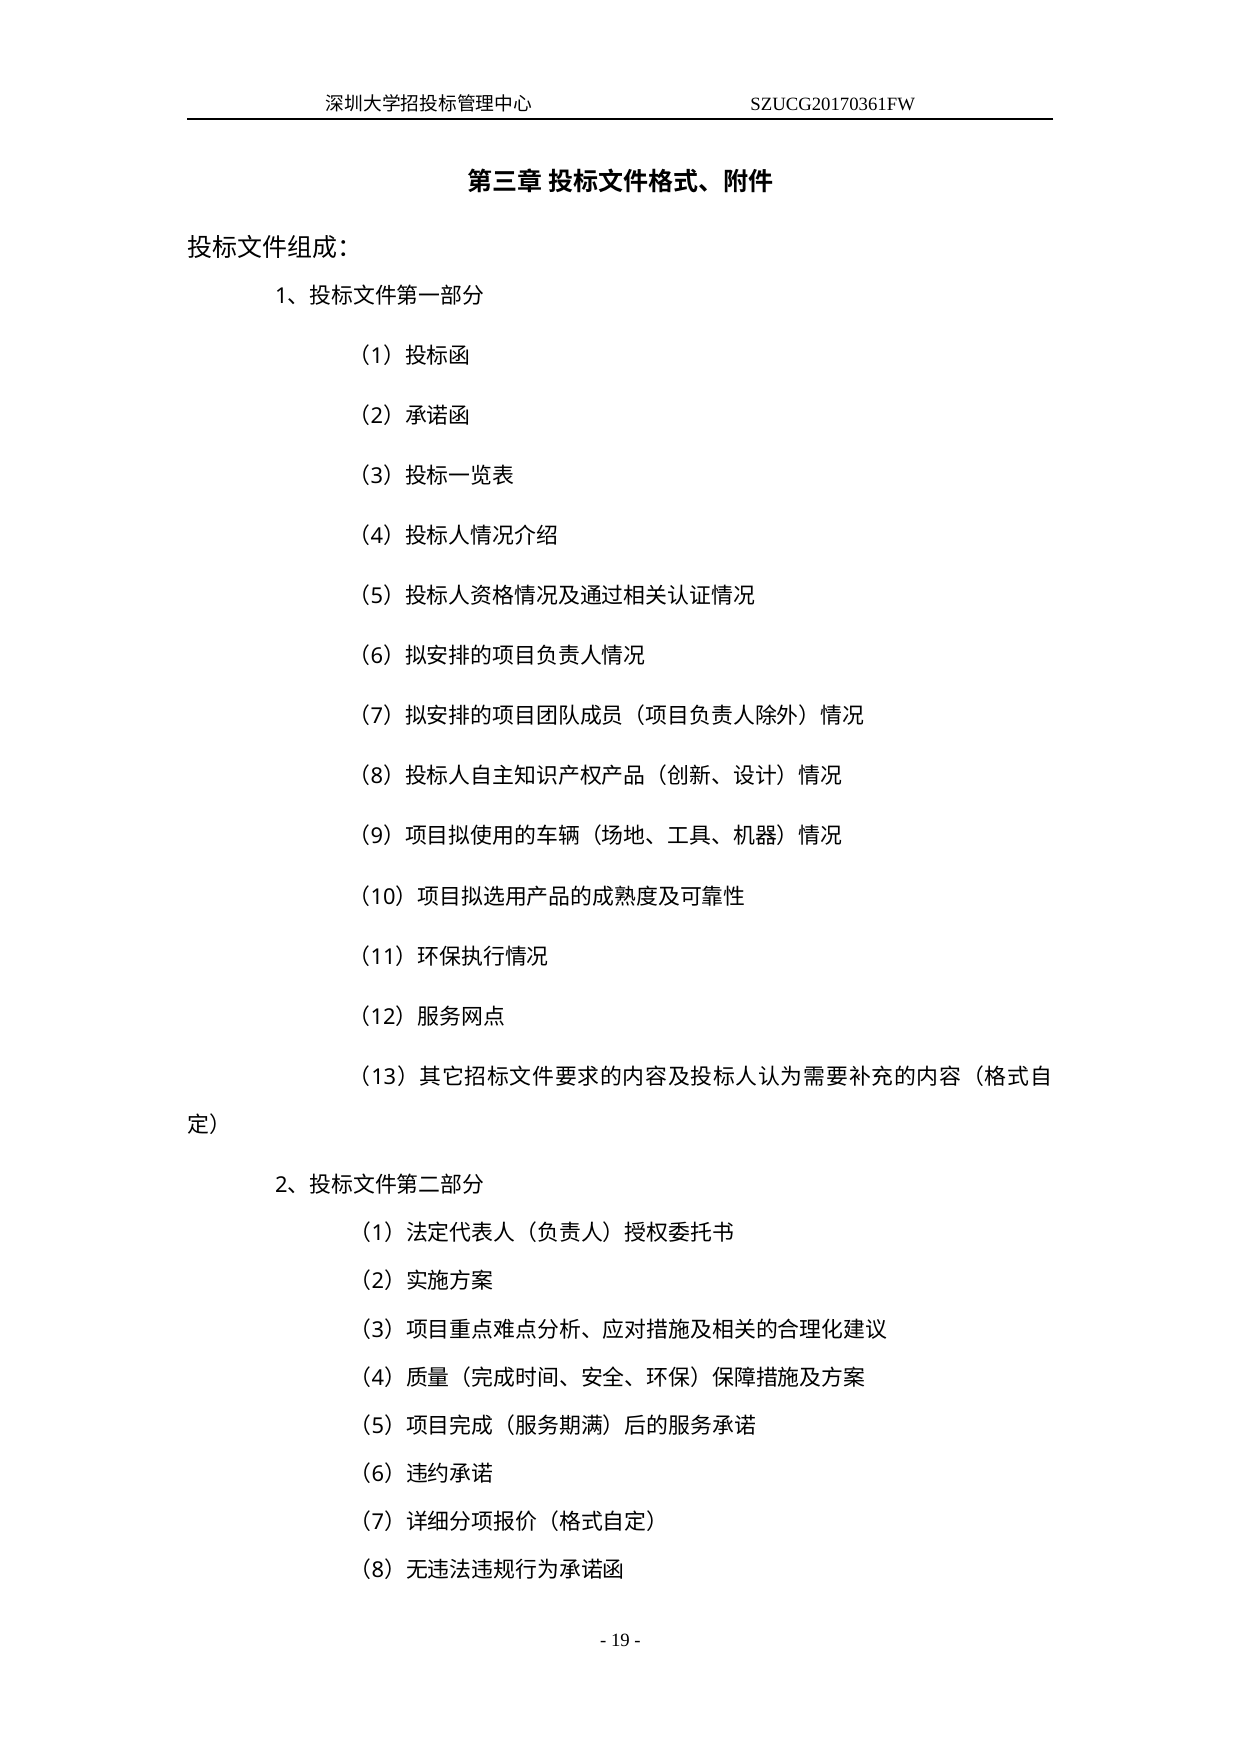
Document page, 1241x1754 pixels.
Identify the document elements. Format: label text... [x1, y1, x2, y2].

text 1、投标文件第一部分 [187, 269, 1053, 318]
text （3）投标一览表 [187, 450, 1053, 498]
text （10）项目拟选用产品的成熟度及可靠性 [187, 871, 1053, 919]
text （8）投标人自主知识产权产品（创新、设计）情况 [187, 750, 1053, 798]
text （9）项目拟使用的车辆（场地、工具、机器）情况 [187, 810, 1053, 858]
text （1）法定代表人（负责人）授权委托书 [209, 1207, 1053, 1255]
text 投标文件组成： [187, 221, 1053, 269]
text （11）环保执行情况 [187, 931, 1053, 979]
text （6）拟安排的项目负责人情况 [187, 630, 1053, 678]
text （13）其它招标文件要求的内容及投标人认为需要补充的内容（格式自定） [187, 1051, 1053, 1147]
text （5）投标人资格情况及通过相关认证情况 [187, 570, 1053, 618]
text （2）承诺函 [187, 390, 1053, 438]
text （7）拟安排的项目团队成员（项目负责人除外）情况 [187, 690, 1053, 738]
text （3）项目重点难点分析、应对措施及相关的合理化建议 [209, 1303, 1053, 1352]
text 第三章 投标文件格式、附件 [187, 155, 1053, 203]
text （12）服务网点 [187, 991, 1053, 1039]
text （1）投标函 [187, 329, 1053, 378]
text （8）无违法违规行为承诺函 [209, 1544, 1053, 1592]
text （2）实施方案 [209, 1255, 1053, 1303]
text （5）项目完成（服务期满）后的服务承诺 [209, 1400, 1053, 1448]
text （7）详细分项报价（格式自定） [209, 1496, 1053, 1544]
text （6）违约承诺 [209, 1448, 1053, 1496]
text （4）质量（完成时间、安全、环保）保障措施及方案 [209, 1352, 1053, 1400]
text 2、投标文件第二部分 [187, 1159, 1053, 1207]
text （4）投标人情况介绍 [187, 510, 1053, 558]
